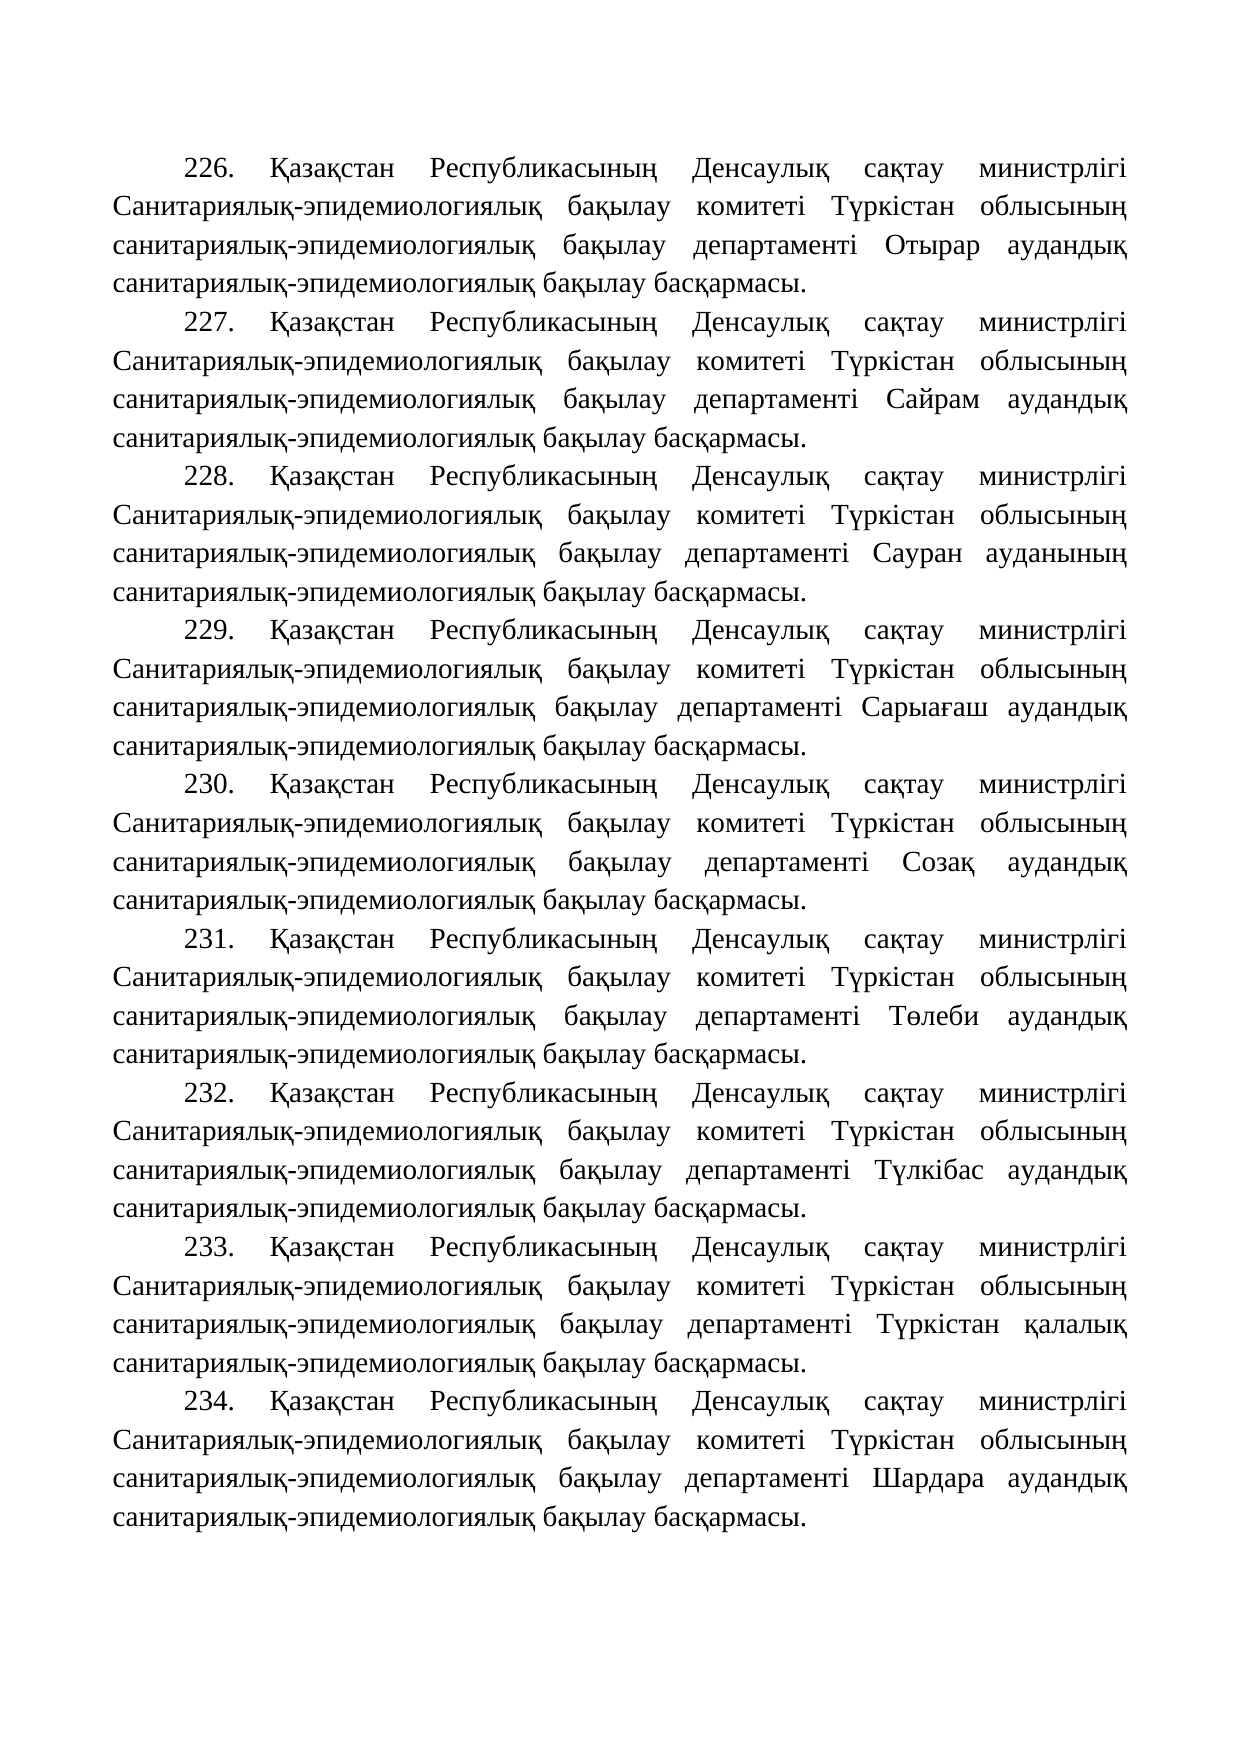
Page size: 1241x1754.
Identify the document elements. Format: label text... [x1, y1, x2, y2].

text 231. Қазақстан Республикасының Денсаулық сақтау министрлігі Санитариялық-эпидемиологиялық бақылау комитеті Түркістан облысының санитариялық-эпидемиологиялық бақылау департаменті Төлеби аудандық санитариялық-эпидемиологиялық бақылау басқармасы. [112, 921, 1128, 1070]
text 228. Қазақстан Республикасының Денсаулық сақтау министрлігі Санитариялық-эпидемиологиялық бақылау комитеті Түркістан облысының санитариялық-эпидемиологиялық бақылау департаменті Сауран ауданының санитариялық-эпидемиологиялық бақылау басқармасы. [112, 458, 1128, 607]
text 226. Қазақстан Республикасының Денсаулық сақтау министрлігі Санитариялық-эпидемиологиялық бақылау комитеті Түркістан облысының санитариялық-эпидемиологиялық бақылау департаменті Отырар аудандық санитариялық-эпидемиологиялық бақылау басқармасы. [112, 150, 1128, 299]
text 233. Қазақстан Республикасының Денсаулық сақтау министрлігі Санитариялық-эпидемиологиялық бақылау комитеті Түркістан облысының санитариялық-эпидемиологиялық бақылау департаменті Түркістан қалалық санитариялық-эпидемиологиялық бақылау басқармасы. [112, 1229, 1128, 1378]
text 230. Қазақстан Республикасының Денсаулық сақтау министрлігі Санитариялық-эпидемиологиялық бақылау комитеті Түркістан облысының санитариялық-эпидемиологиялық бақылау департаменті Созақ аудандық санитариялық-эпидемиологиялық бақылау басқармасы. [112, 767, 1128, 916]
text 234. Қазақстан Республикасының Денсаулық сақтау министрлігі Санитариялық-эпидемиологиялық бақылау комитеті Түркістан облысының санитариялық-эпидемиологиялық бақылау департаменті Шардара аудандық санитариялық-эпидемиологиялық бақылау басқармасы. [112, 1383, 1128, 1532]
text 227. Қазақстан Республикасының Денсаулық сақтау министрлігі Санитариялық-эпидемиологиялық бақылау комитеті Түркістан облысының санитариялық-эпидемиологиялық бақылау департаменті Сайрам аудандық санитариялық-эпидемиологиялық бақылау басқармасы. [112, 304, 1128, 453]
text 232. Қазақстан Республикасының Денсаулық сақтау министрлігі Санитариялық-эпидемиологиялық бақылау комитеті Түркістан облысының санитариялық-эпидемиологиялық бақылау департаменті Түлкібас аудандық санитариялық-эпидемиологиялық бақылау басқармасы. [112, 1075, 1128, 1224]
text 229. Қазақстан Республикасының Денсаулық сақтау министрлігі Санитариялық-эпидемиологиялық бақылау комитеті Түркістан облысының санитариялық-эпидемиологиялық бақылау департаменті Сарыағаш аудандық санитариялық-эпидемиологиялық бақылау басқармасы. [112, 612, 1128, 762]
